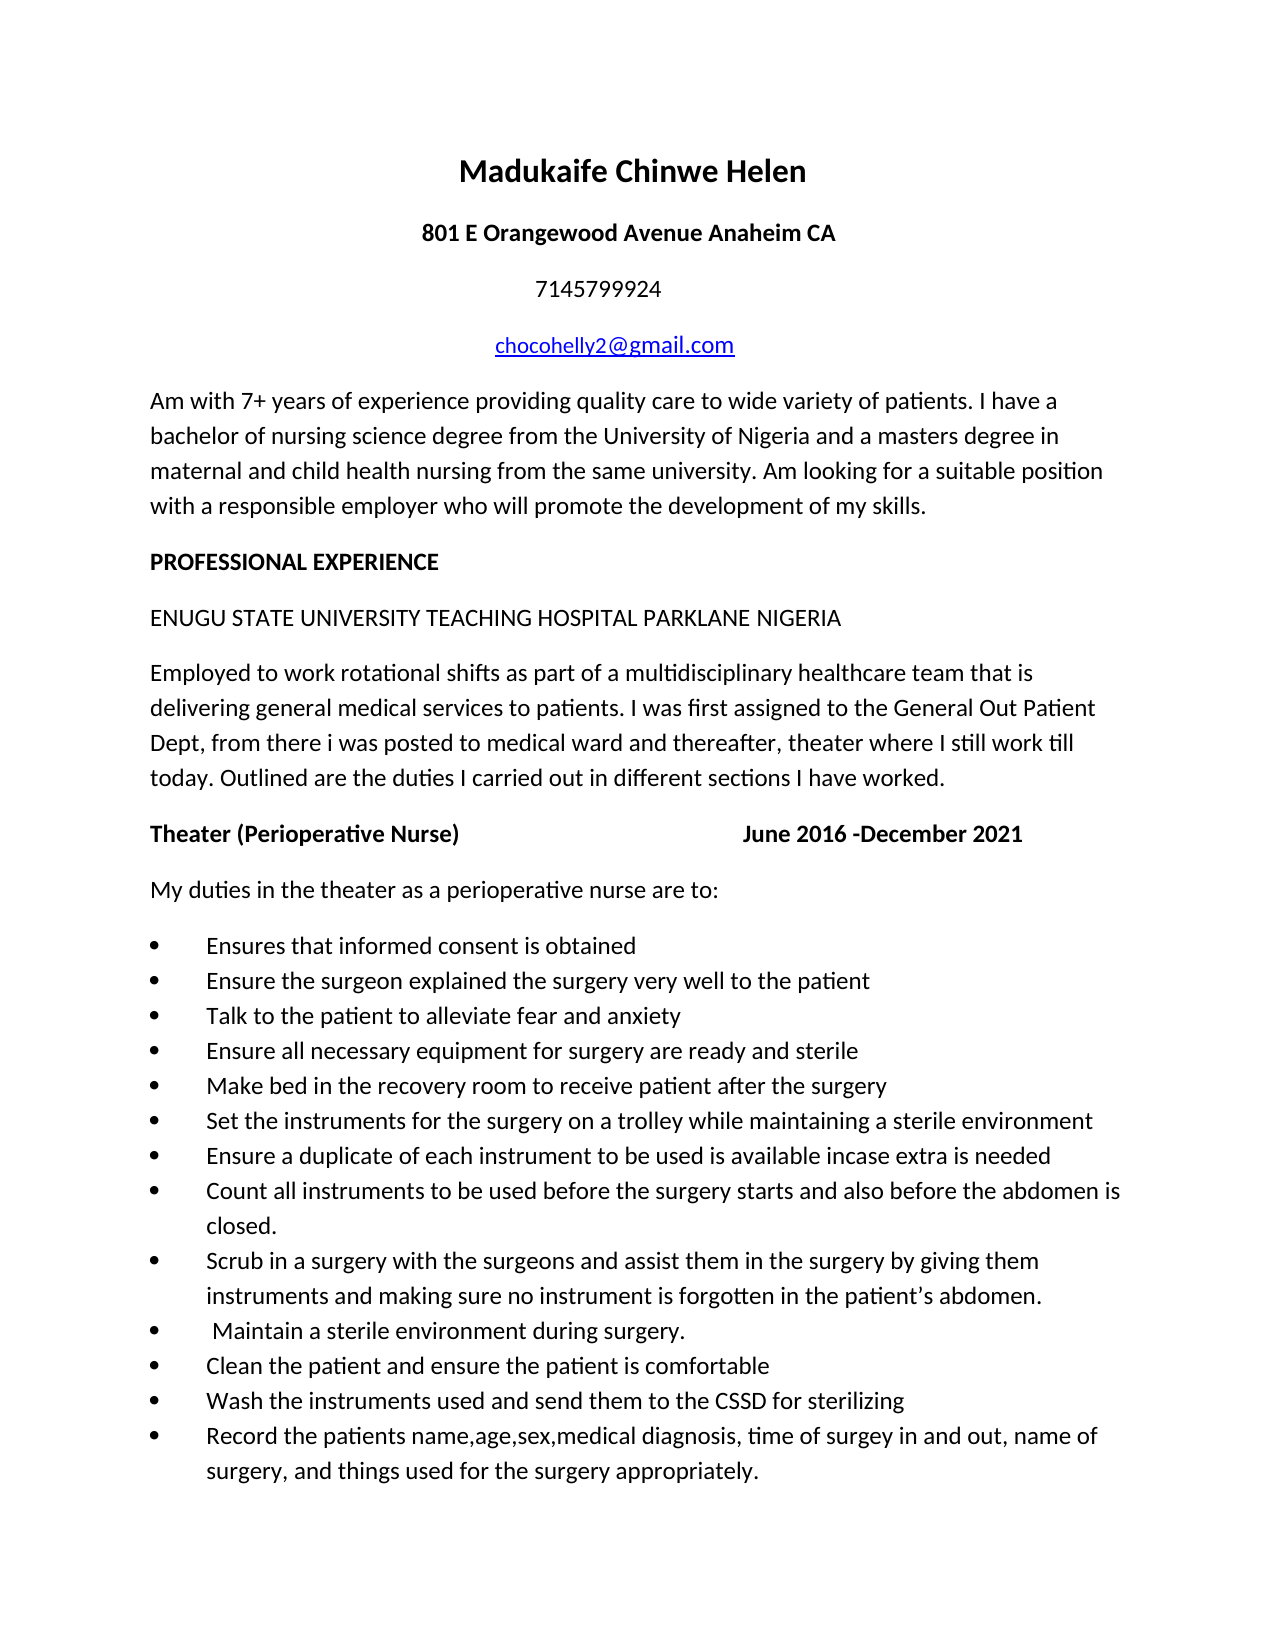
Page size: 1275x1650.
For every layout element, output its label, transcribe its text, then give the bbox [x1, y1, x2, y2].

list Ensures that informed consent is obtained [150, 930, 1125, 961]
list Ensure all necessary equipment for surgery are ready and sterile [150, 1035, 1125, 1066]
text 801 E Orangewood Avenue Anaheim CA [150, 218, 1125, 248]
text 7145799924 [150, 273, 1125, 304]
list Maintain a sterile environment during surgery. [150, 1315, 1125, 1346]
text Employed to work rotational shifts as part of a multidisciplinary healthcare team that is delivering general medical services to patients. I was first assigned to the General Out Patient Dept, from there i was posted to medical ward and thereafter, theater where I still work till today. Outlined are the duties I carried out in different sections I have worked. [150, 658, 1125, 793]
list Record the patients name,age,sex,medical diagnosis, time of surgey in and out, name of surgery, and things used for the surgery appropriately. [150, 1420, 1125, 1486]
text PROFESSIONAL EXPERIENCE [150, 546, 1125, 576]
text chocohelly2@gmail.com [150, 329, 1125, 360]
list Ensure a duplicate of each instrument to be used is available incase extra is needed [150, 1140, 1125, 1171]
text Madukaife Chinwe Helen [150, 150, 1125, 191]
text Am with 7+ years of experience providing quality care to wide variety of patients. I have a bachelor of nursing science degree from the University of Nigeria and a masters degree in maternal and child health nursing from the same university. Am looking for a suitable position with a responsible employer who will promote the development of my skills. [150, 385, 1125, 521]
text My duties in the theater as a perioperative nurse are to: [150, 874, 1125, 905]
text Theater (Perioperative Nurse) June 2016 -December 2021 [150, 818, 1125, 849]
text ENUGU STATE UNIVERSITY TEACHING HOSPITAL PARKLANE NIGERIA [150, 602, 1125, 632]
list Clean the patient and ensure the patient is comfortable [150, 1350, 1125, 1381]
list Make bed in the recovery room to receive patient after the surgery [150, 1070, 1125, 1101]
list Talk to the patient to alleviate fear and anxiety [150, 1000, 1125, 1031]
list Scrub in a surgery with the surgeons and assist them in the surgery by giving them instruments and making sure no instrument is forgotten in the patient’s abdomen. [150, 1245, 1125, 1311]
list Ensure the surgeon explained the surgery very well to the patient [150, 965, 1125, 996]
list Wash the instruments used and send them to the CSSD for sterilizing [150, 1385, 1125, 1416]
list Set the instruments for the surgery on a trolley while maintaining a sterile environment [150, 1105, 1125, 1136]
list Count all instruments to be used before the surgery starts and also before the abdomen is closed. [150, 1175, 1125, 1241]
